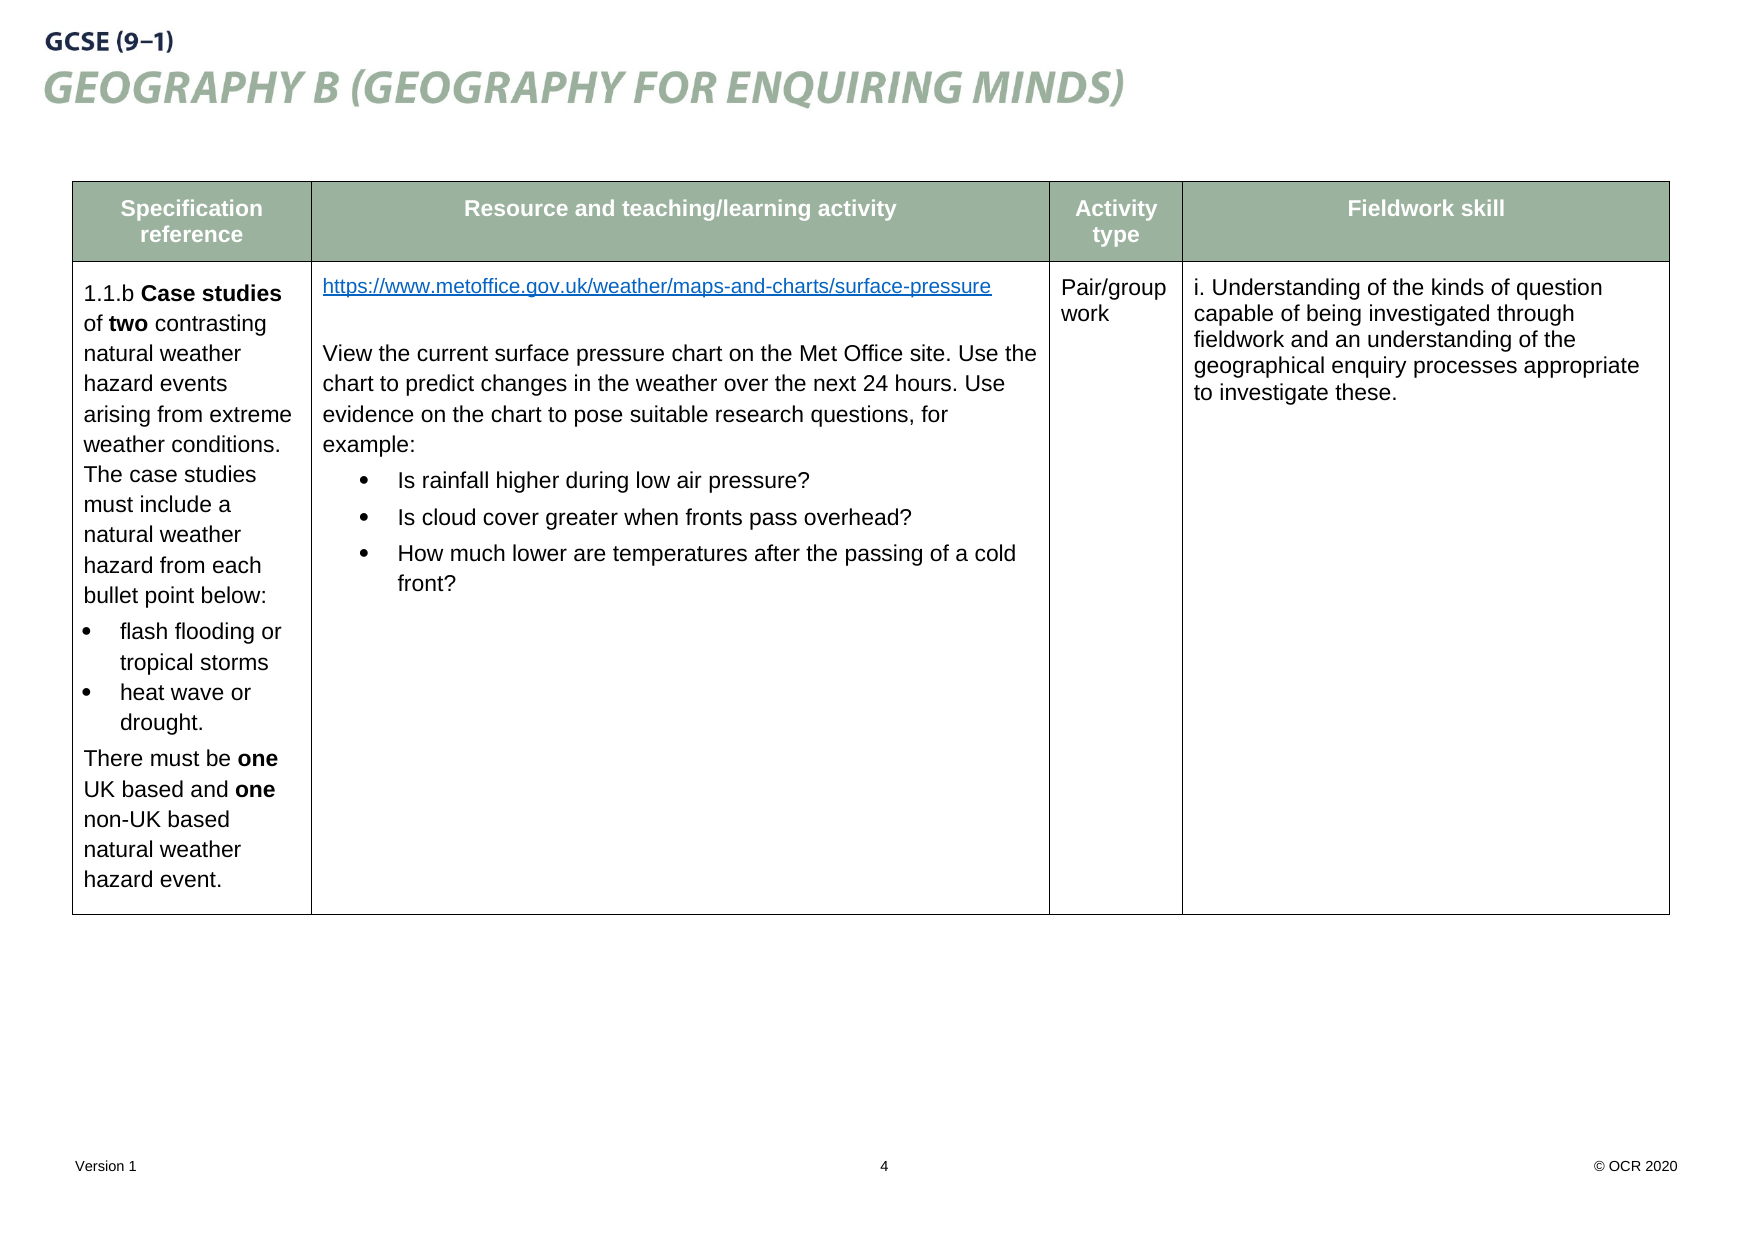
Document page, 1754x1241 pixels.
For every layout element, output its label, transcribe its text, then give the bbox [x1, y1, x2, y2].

table_header Activity type [1050, 182, 1182, 261]
table_cell https://www.metoffice.gov.uk/weather/maps-and-charts/surface-pressure View the current surface pressure chart on the Met Office site. Use the chart to predict changes in the weather over the next 24 hours. Use evidence on the chart to pose suitable research questions, for example: Is rainfall higher during low air pressure? Is cloud cover greater when fronts pass overhead? How much lower are temperatures after the passing of a cold front? [312, 262, 1049, 914]
table_cell Pair/group work [1050, 262, 1182, 914]
picture [0, 3, 1754, 181]
table_header Fieldwork skill [1183, 182, 1669, 261]
table_cell 1.1.b Case studies of two contrasting natural weather hazard events arising from extreme weather conditions. The case studies must include a natural weather hazard from each bullet point below: flash flooding or tropical storms heat wave or drought. There must be one UK based and one non-UK based natural weather hazard event. [73, 262, 311, 914]
table_header Specification reference [73, 182, 311, 261]
table_header Resource and teaching/learning activity [312, 182, 1049, 261]
